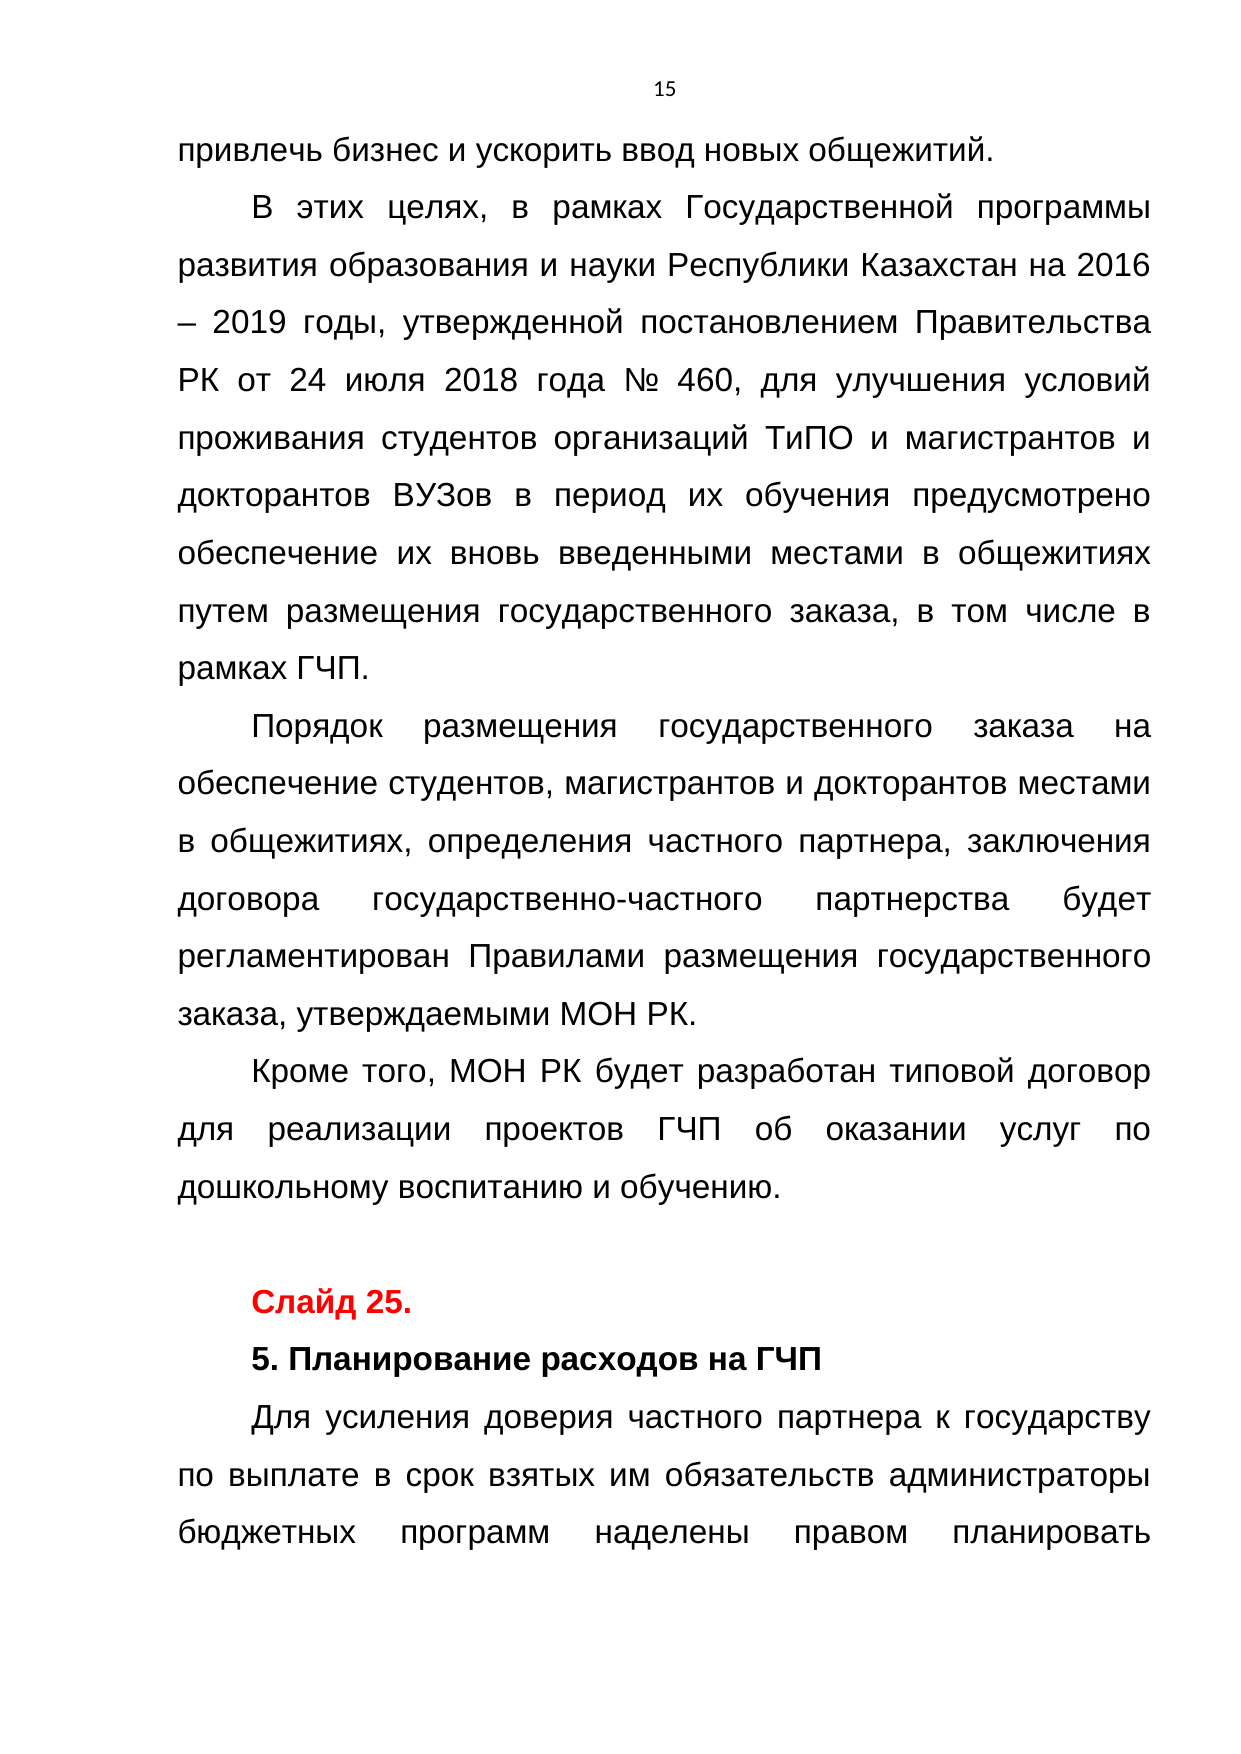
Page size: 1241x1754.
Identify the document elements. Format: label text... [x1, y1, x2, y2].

text 5. Планирование расходов на ГЧП [177, 1339, 1152, 1378]
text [177, 1397, 1152, 1607]
text Порядок размещения государственного заказа на обеспечение студентов, магистрантов и докторантов местами в общежитиях, определения частного партнера, заключения договора государственно-частного партнерства будет регламентирован Правилами размещения государственного заказа, утверждаемыми МОН РК. [177, 706, 1152, 1032]
text Кроме того, МОН РК будет разработан типовой договор для реализации проектов ГЧП об оказании услуг по дошкольному воспитанию и обучению. [177, 1051, 1152, 1205]
text Слайд 25. [177, 1282, 1152, 1320]
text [177, 130, 1152, 168]
text В этих целях, в рамках Государственной программы развития образования и науки Республики Казахстан на 2016 – 2019 годы, утвержденной постановлением Правительства РК от 24 июля 2018 года № 460, для улучшения условий проживания студентов организаций ТиПО и магистрантов и докторантов ВУЗов в период их обучения предусмотрено обеспечение их вновь введенными местами в общежитиях путем размещения государственного заказа, в том числе в рамках ГЧП. [177, 187, 1152, 687]
